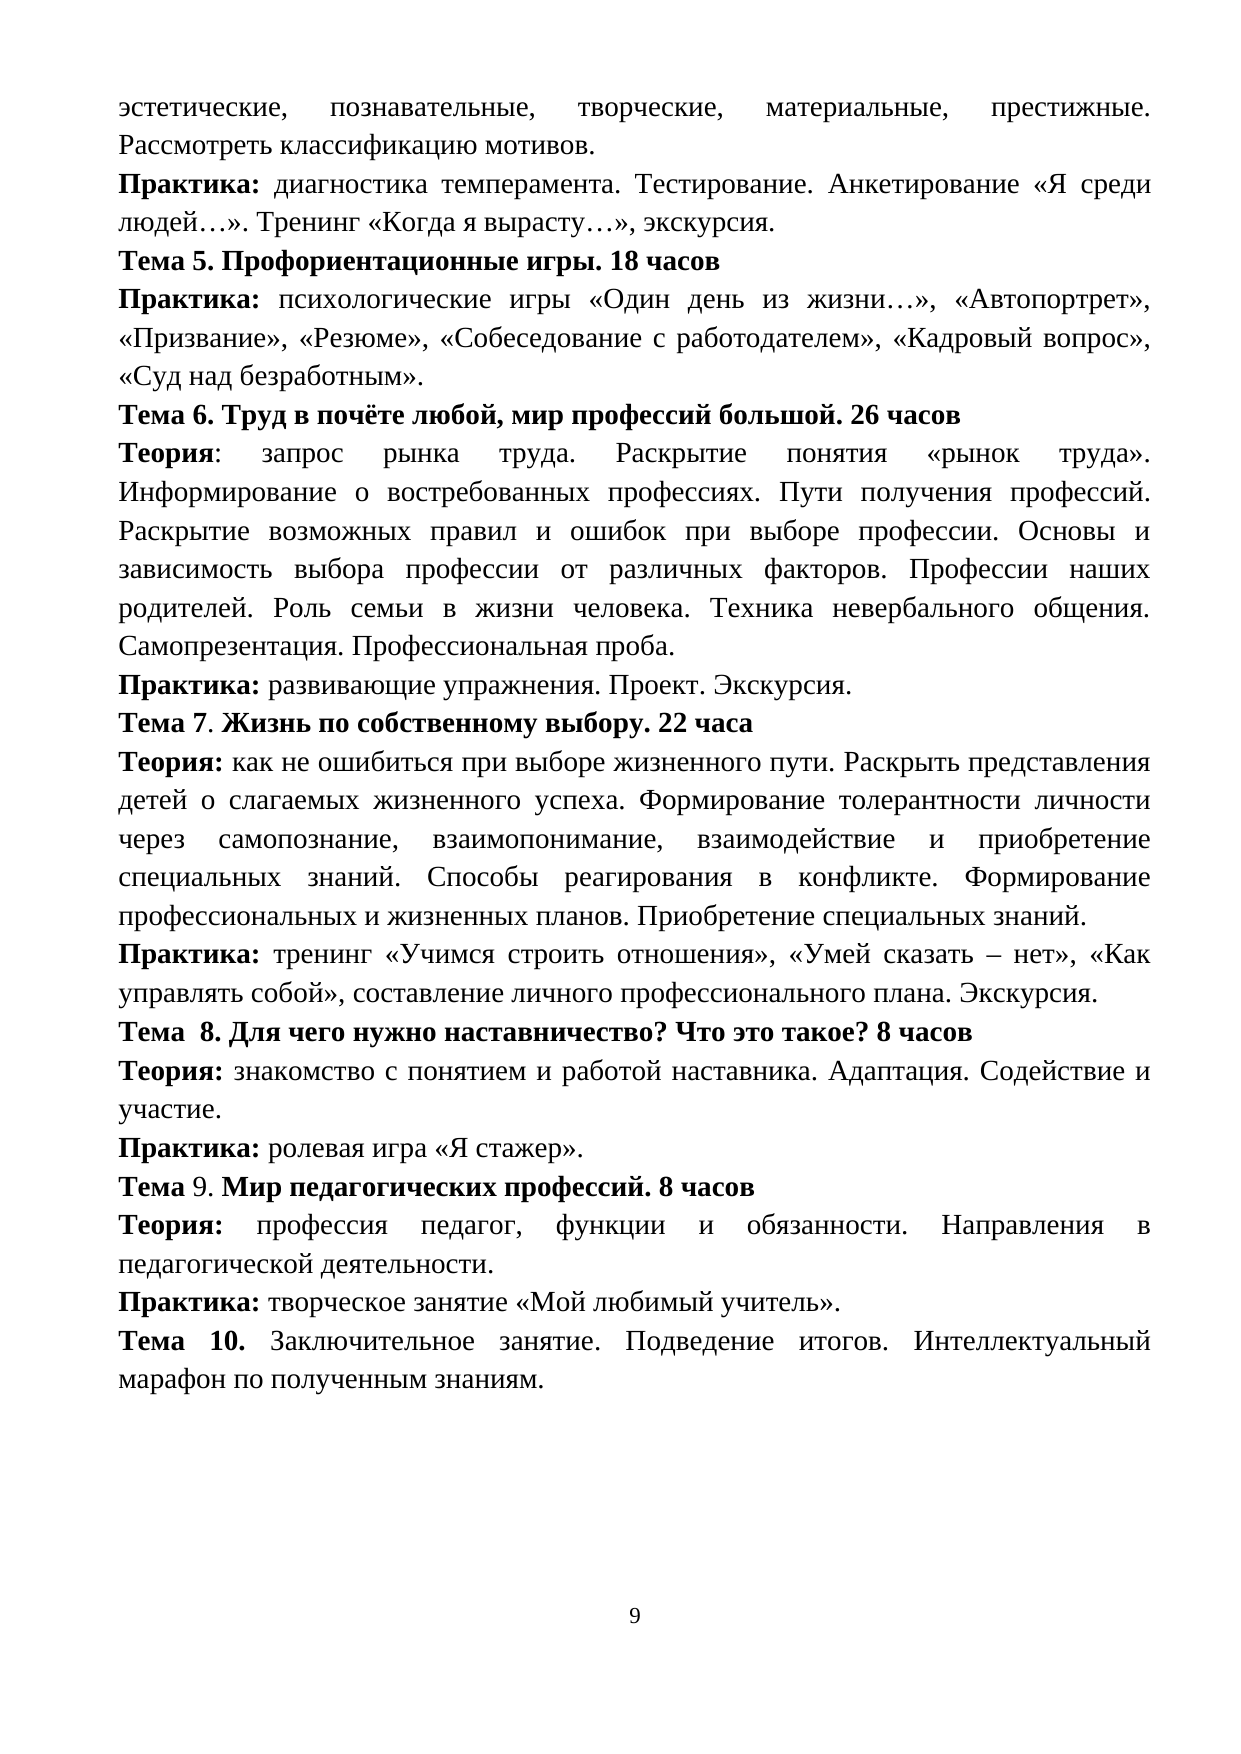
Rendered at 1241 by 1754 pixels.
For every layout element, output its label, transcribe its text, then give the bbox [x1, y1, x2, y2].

text Тема 8. Для чего нужно наставничество? Что это такое? 8 часов [118, 1014, 1152, 1047]
text Теория: как не ошибиться при выборе жизненного пути. Раскрыть представления детей о слагаемых жизненного успеха. Формирование толерантности личности через самопознание, взаимопонимание, взаимодействие и приобретение специальных знаний. Способы реагирования в конфликте. Формирование профессиональных и жизненных планов. Приобретение специальных знаний. [118, 744, 1152, 932]
text Теория: запрос рынка труда. Раскрытие понятия «рынок труда». Информирование о востребованных профессиях. Пути получения профессий. Раскрытие возможных правил и ошибок при выборе профессии. Основы и зависимость выбора профессии от различных факторов. Профессии наших родителей. Роль семьи в жизни человека. Техника невербального общения. Самопрезентация. Профессиональная проба. [118, 436, 1152, 662]
text Практика: ролевая игра «Я стажер». [118, 1130, 1152, 1164]
text Практика: развивающие упражнения. Проект. Экскурсия. [118, 667, 1152, 700]
text Практика: диагностика темперамента. Тестирование. Анкетирование «Я среди людей…». Тренинг «Когда я вырасту…», экскурсия. [118, 166, 1152, 238]
text Практика: тренинг «Учимся строить отношения», «Умей сказать – нет», «Как управлять собой», составление личного профессионального плана. Экскурсия. [118, 937, 1152, 1009]
text Практика: творческое занятие «Мой любимый учитель». [118, 1284, 1152, 1318]
text Тема 9. Мир педагогических профессий. 8 часов [118, 1169, 1152, 1202]
text Теория: профессия педагог, функции и обязанности. Направления в педагогической деятельности. [118, 1207, 1152, 1279]
text Тема 5. Профориентационные игры. 18 часов [118, 243, 1152, 276]
text Теория: знакомство с понятием и работой наставника. Адаптация. Содействие и участие. [118, 1053, 1152, 1125]
text Практика: психологические игры «Один день из жизни…», «Автопортрет», «Призвание», «Резюме», «Собеседование с работодателем», «Кадровый вопрос», «Суд над безработным». [118, 281, 1152, 392]
text Тема 10. Заключительное занятие. Подведение итогов. Интеллектуальный марафон по полученным знаниям. [118, 1323, 1152, 1395]
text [118, 89, 1152, 161]
text Тема 7. Жизнь по собственному выбору. 22 часа [118, 705, 1152, 739]
text Тема 6. Труд в почёте любой, мир профессий большой. 26 часов [118, 397, 1152, 431]
